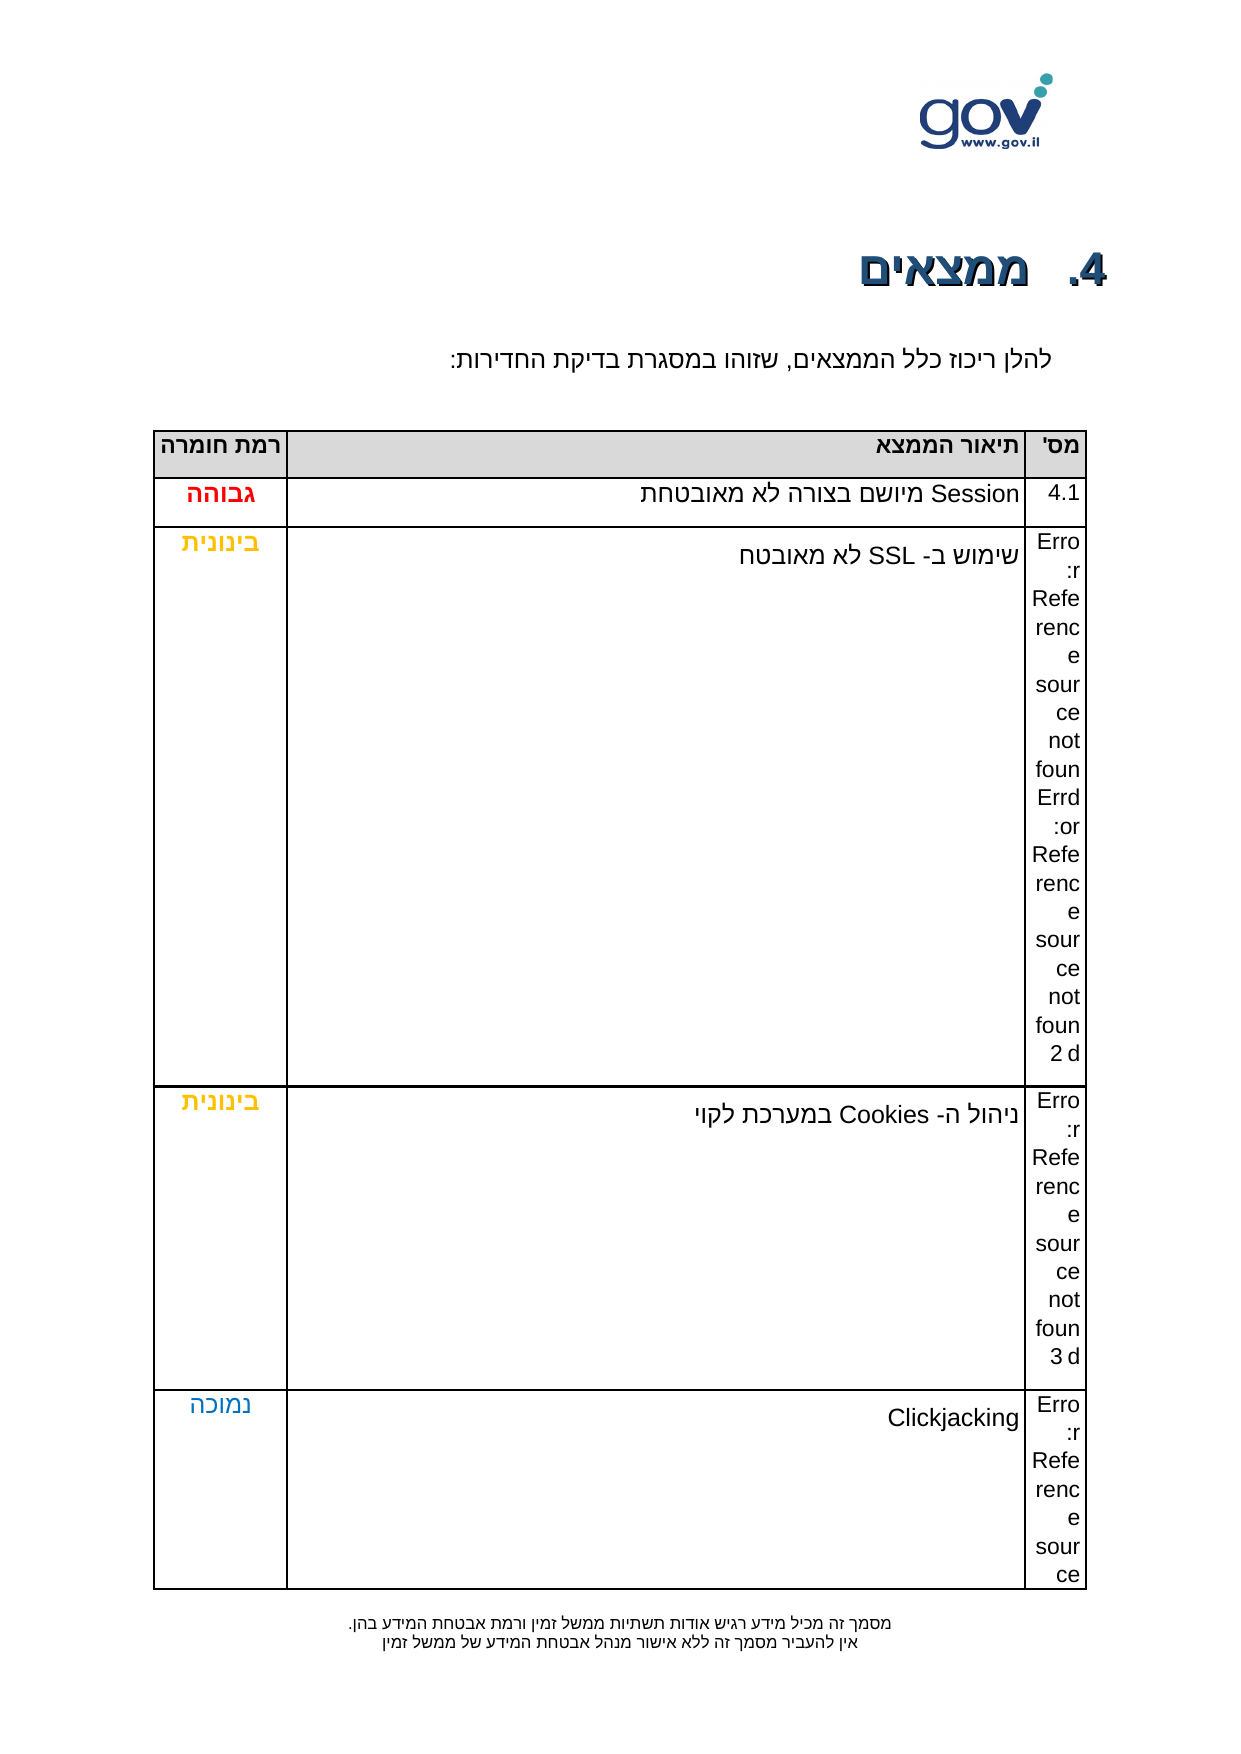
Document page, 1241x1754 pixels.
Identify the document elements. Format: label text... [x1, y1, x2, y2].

table_cell בינונית [155, 1088, 286, 1388]
table_cell Clickjacking [288, 1391, 1024, 1587]
table_header תיאור הממצא [288, 432, 1024, 477]
table_cell 4.1 [1026, 479, 1085, 526]
table_cell שימוש ב- SSL לא מאובטח [288, 528, 1024, 1085]
table_header מס' [1026, 432, 1085, 477]
table_cell בינונית [155, 528, 286, 1085]
table_cell מיושם בצורה לא מאובטחת Session [288, 479, 1024, 526]
text ממצאים [187, 242, 1067, 294]
table_cell נמוכה [155, 1391, 286, 1587]
table_header רמת חומרה [155, 432, 286, 477]
table_cell ניהול ה- Cookies במערכת לקוי [288, 1088, 1024, 1388]
table_cell גבוהה [155, 479, 286, 526]
text להלן ריכוז כלל הממצאים, שזוהו במסגרת בדיקת החדירות: [187, 345, 1053, 374]
picture [920, 73, 1053, 149]
